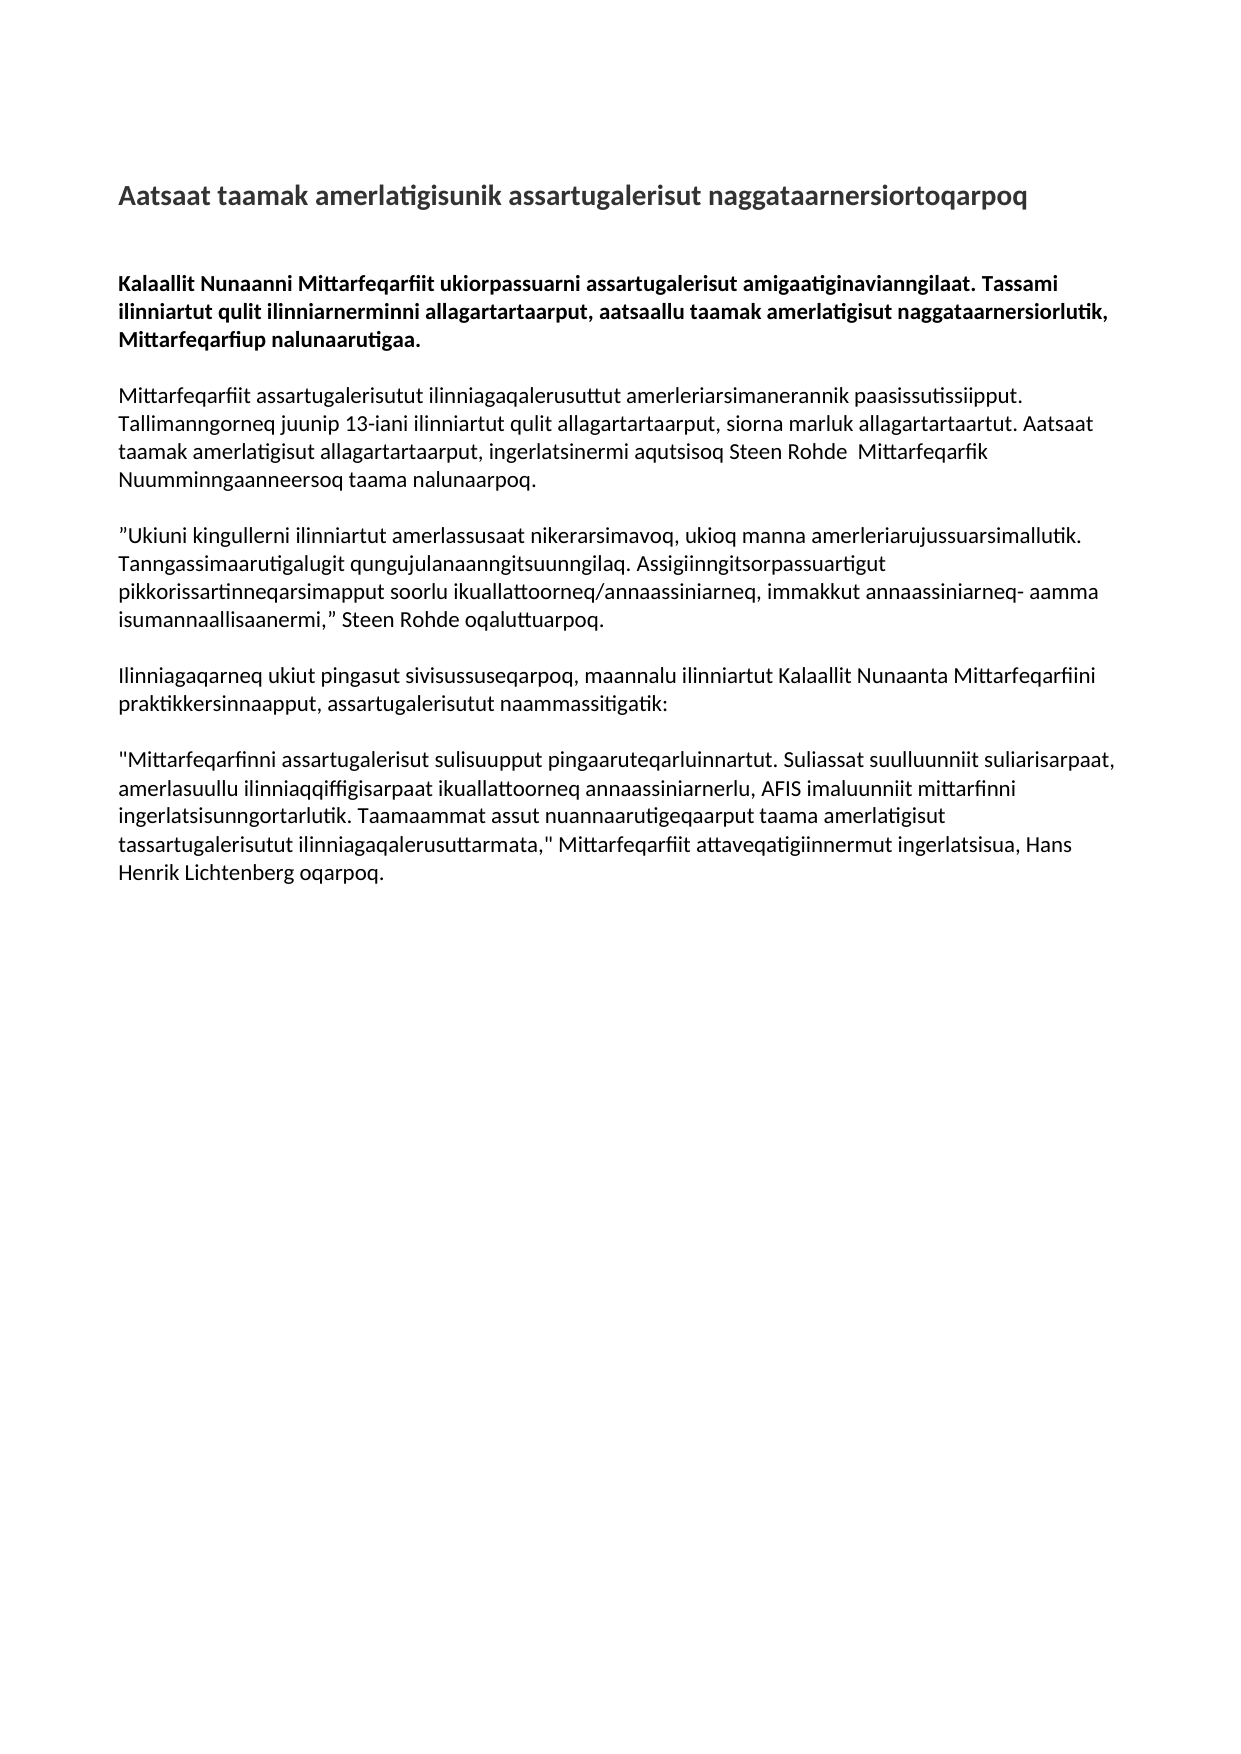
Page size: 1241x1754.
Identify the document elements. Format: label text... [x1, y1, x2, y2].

text ”Ukiuni kingullerni ilinniartut amerlassusaat nikerarsimavoq, ukioq manna amerleriarujussuarsimallutik. Tanngassimaarutigalugit qungujulanaanngitsuunngilaq. Assigiinngitsorpassuartigut pikkorissartinneqarsimapput soorlu ikuallattoorneq/annaassiniarneq, immakkut annaassiniarneq- aamma isumannaallisaanermi,” Steen Rohde oqaluttuarpoq. [118, 521, 1122, 633]
text Kalaallit Nunaanni Mittarfeqarfiit ukiorpassuarni assartugalerisut amigaatiginavianngilaat. Tassami ilinniartut qulit ilinniarnerminni allagartartaarput, aatsaallu taamak amerlatigisut naggataarnersiorlutik, Mittarfeqarfiup nalunaarutigaa. [118, 269, 1122, 353]
text Ilinniagaqarneq ukiut pingasut sivisussuseqarpoq, maannalu ilinniartut Kalaallit Nunaanta Mittarfeqarfiini praktikkersinnaapput, assartugalerisutut naammassitigatik: [118, 662, 1122, 718]
text "Mittarfeqarfinni assartugalerisut sulisuupput pingaaruteqarluinnartut. Suliassat suulluunniit suliarisarpaat, amerlasuullu ilinniaqqiffigisarpaat ikuallattoorneq annaassiniarnerlu, AFIS imaluunniit mittarfinni ingerlatsisunngortarlutik. Taamaammat assut nuannaarutigeqaarput taama amerlatigisut tassartugalerisutut ilinniagaqalerusuttarmata," Mittarfeqarfiit attaveqatigiinnermut ingerlatsisua, Hans Henrik Lichtenberg oqarpoq. [118, 746, 1122, 886]
text Mittarfeqarfiit assartugalerisutut ilinniagaqalerusuttut amerleriarsimanerannik paasissutissiipput. Tallimanngorneq juunip 13-iani ilinniartut qulit allagartartaarput, siorna marluk allagartartaartut. Aatsaat taamak amerlatigisut allagartartaarput, ingerlatsinermi aqutsisoq Steen Rohde Mittarfeqarfik Nuumminngaanneersoq taama nalunaarpoq. [118, 381, 1122, 493]
text Aatsaat taamak amerlatigisunik assartugalerisut naggataarnersiortoqarpoq [118, 177, 1122, 213]
